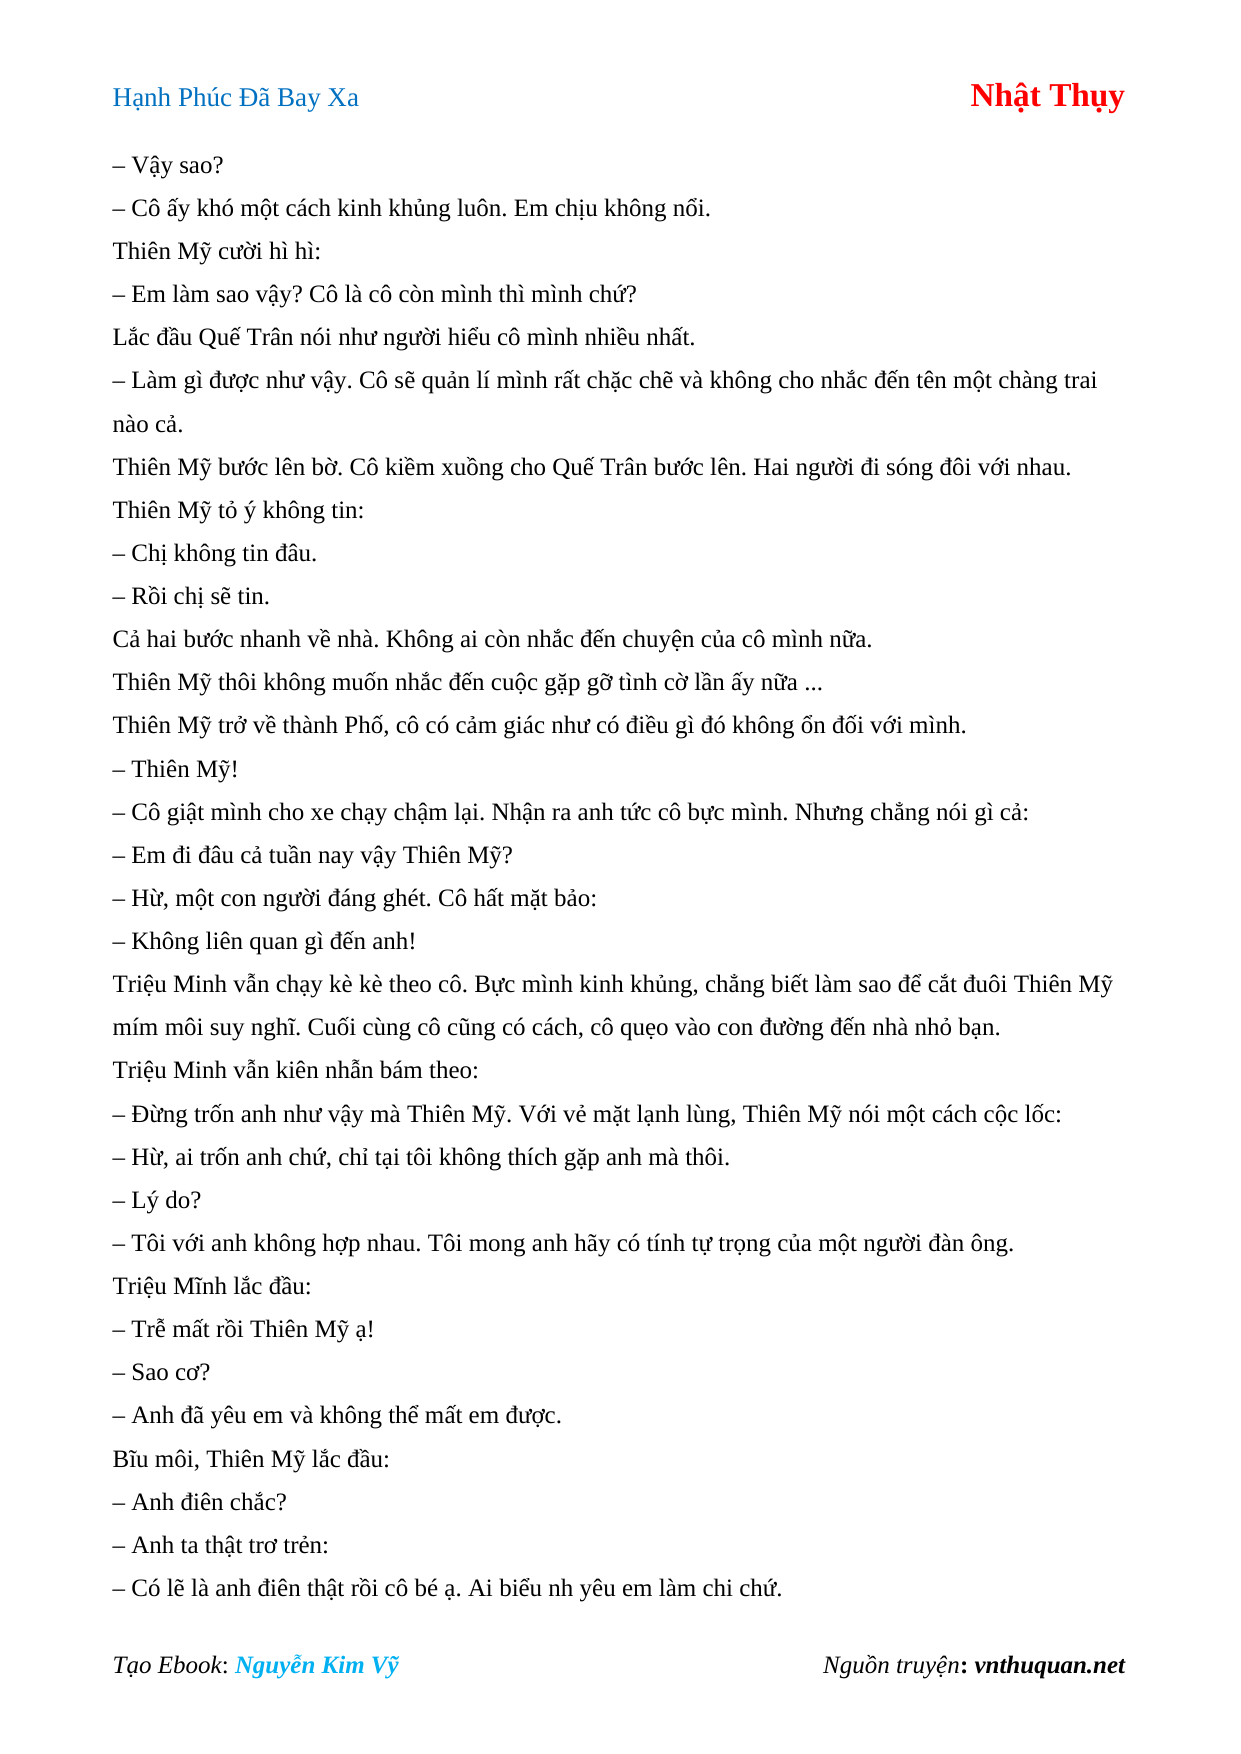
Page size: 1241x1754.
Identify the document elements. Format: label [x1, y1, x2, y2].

text [112, 150, 1128, 1602]
